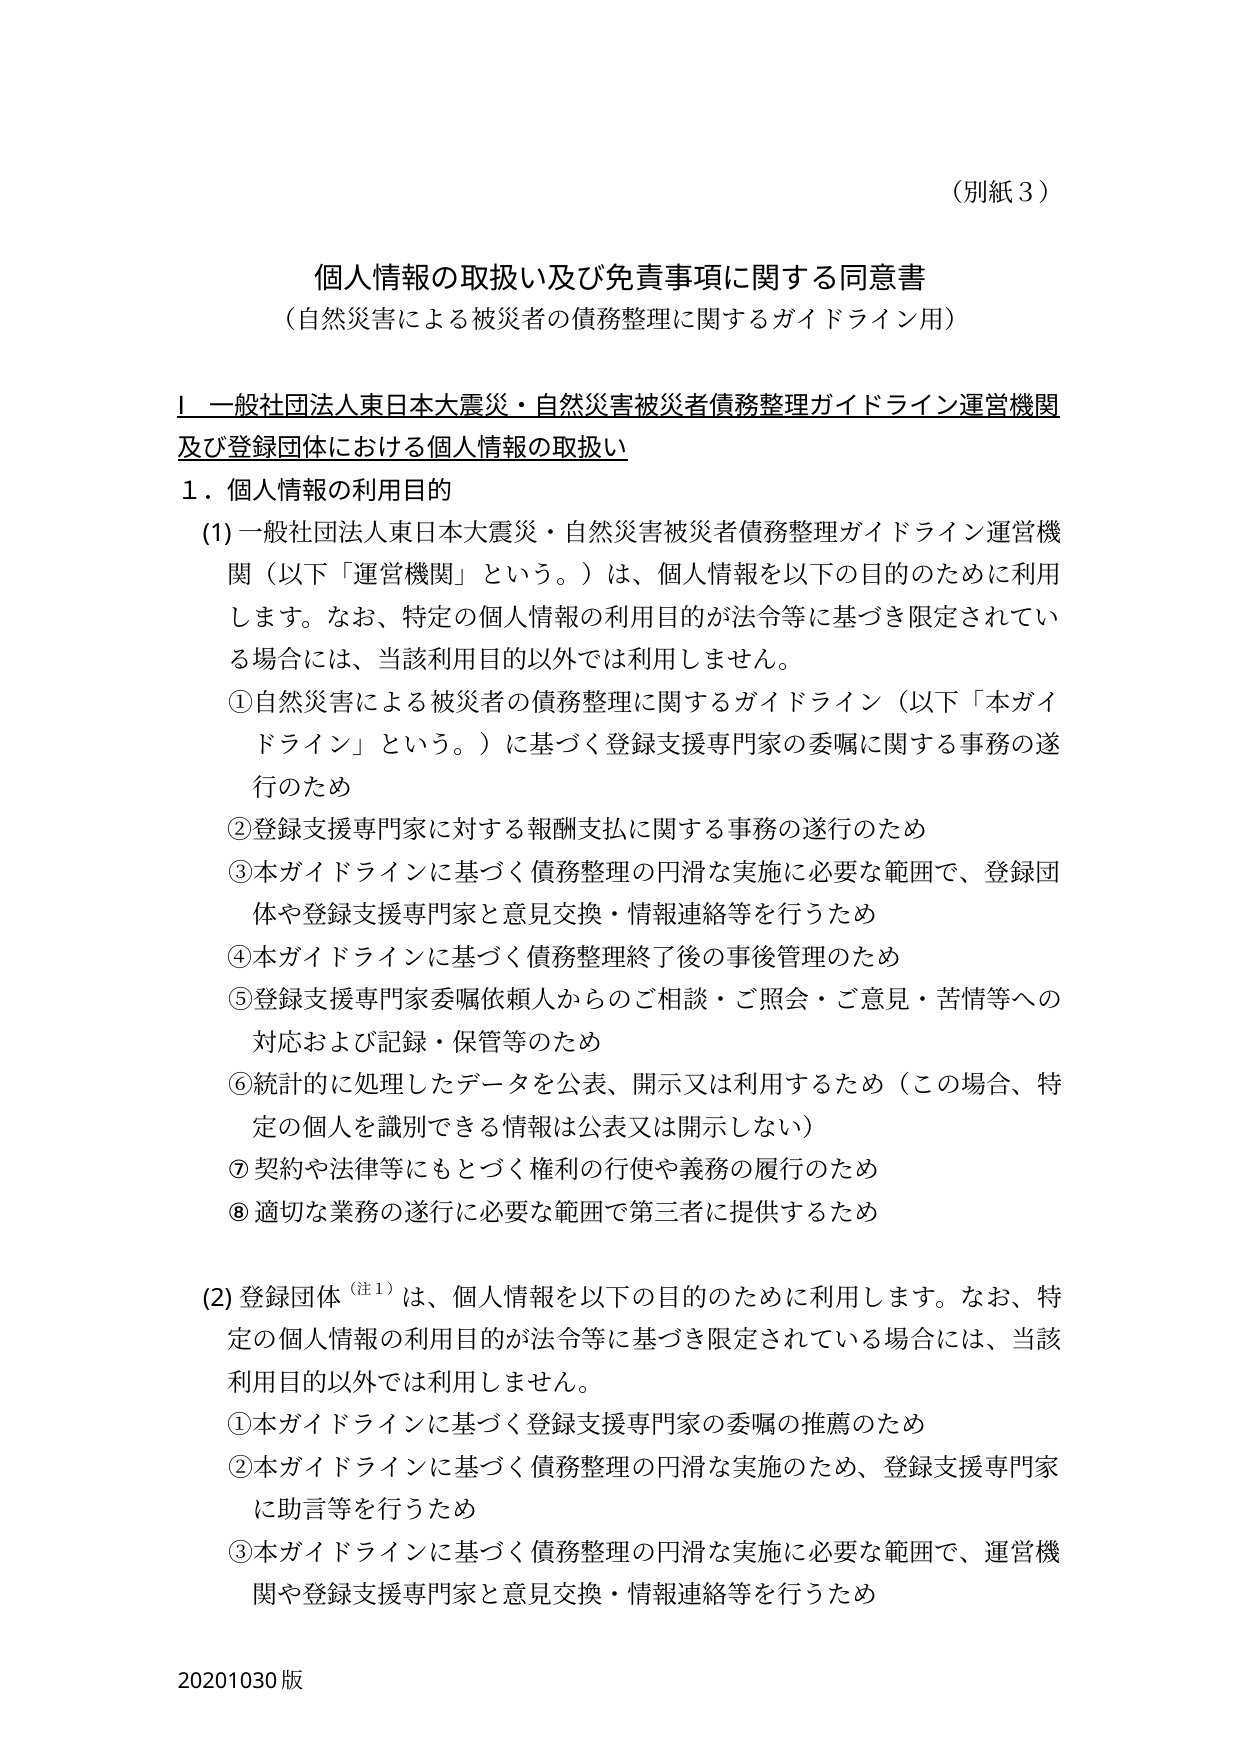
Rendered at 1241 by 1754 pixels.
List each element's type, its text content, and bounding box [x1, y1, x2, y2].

text （自然災害による被災者の債務整理に関するガイドライン用） [177, 297, 1063, 339]
text ③本ガイドラインに基づく債務整理の円滑な実施に必要な範囲で、運営機関や登録支援専門家と意見交換・情報連絡等を行うため [177, 1529, 1063, 1614]
text ⑤登録支援専門家委嘱依頼人からのご相談・ご照会・ご意見・苦情等への対応および記録・保管等のため [177, 977, 1063, 1062]
text ①本ガイドラインに基づく登録支援専門家の委嘱の推薦のため [177, 1402, 1063, 1444]
text ④本ガイドラインに基づく債務整理終了後の事後管理のため [177, 934, 1063, 977]
text Ⅰ 一般社団法人東日本大震災・自然災害被災者債務整理ガイドライン運営機関及び登録団体における個人情報の取扱い [177, 382, 1063, 467]
text (1) 一般社団法人東日本大震災・自然災害被災者債務整理ガイドライン運営機関（以下「運営機関」という。）は、個人情報を以下の目的のために利用します。なお、特定の個人情報の利用目的が法令等に基づき限定されている場合には、当該利用目的以外では利用しません。 [177, 509, 1063, 679]
text (2) 登録団体（注１）は、個人情報を以下の目的のために利用します。なお、特定の個人情報の利用目的が法令等に基づき限定されている場合には、当該利用目的以外では利用しません。 [177, 1274, 1063, 1402]
text 個人情報の取扱い及び免責事項に関する同意書 [177, 254, 1063, 297]
text （別紙３） [177, 169, 1063, 212]
text ⑦契約や法律等にもとづく権利の行使や義務の履行のため [177, 1147, 1063, 1189]
text ②本ガイドラインに基づく債務整理の円滑な実施のため、登録支援専門家に助言等を行うため [177, 1444, 1063, 1529]
text ①自然災害による被災者の債務整理に関するガイドライン（以下「本ガイドライン」という。）に基づく登録支援専門家の委嘱に関する事務の遂行のため [177, 679, 1063, 807]
text １．個人情報の利用目的 [177, 467, 1063, 509]
text ⑥統計的に処理したデータを公表、開示又は利用するため（この場合、特定の個人を識別できる情報は公表又は開示しない） [177, 1062, 1063, 1147]
text ⑧適切な業務の遂行に必要な範囲で第三者に提供するため [177, 1189, 1063, 1232]
text ③本ガイドラインに基づく債務整理の円滑な実施に必要な範囲で、登録団体や登録支援専門家と意見交換・情報連絡等を行うため [177, 849, 1063, 934]
text ②登録支援専門家に対する報酬支払に関する事務の遂行のため [177, 807, 1063, 849]
